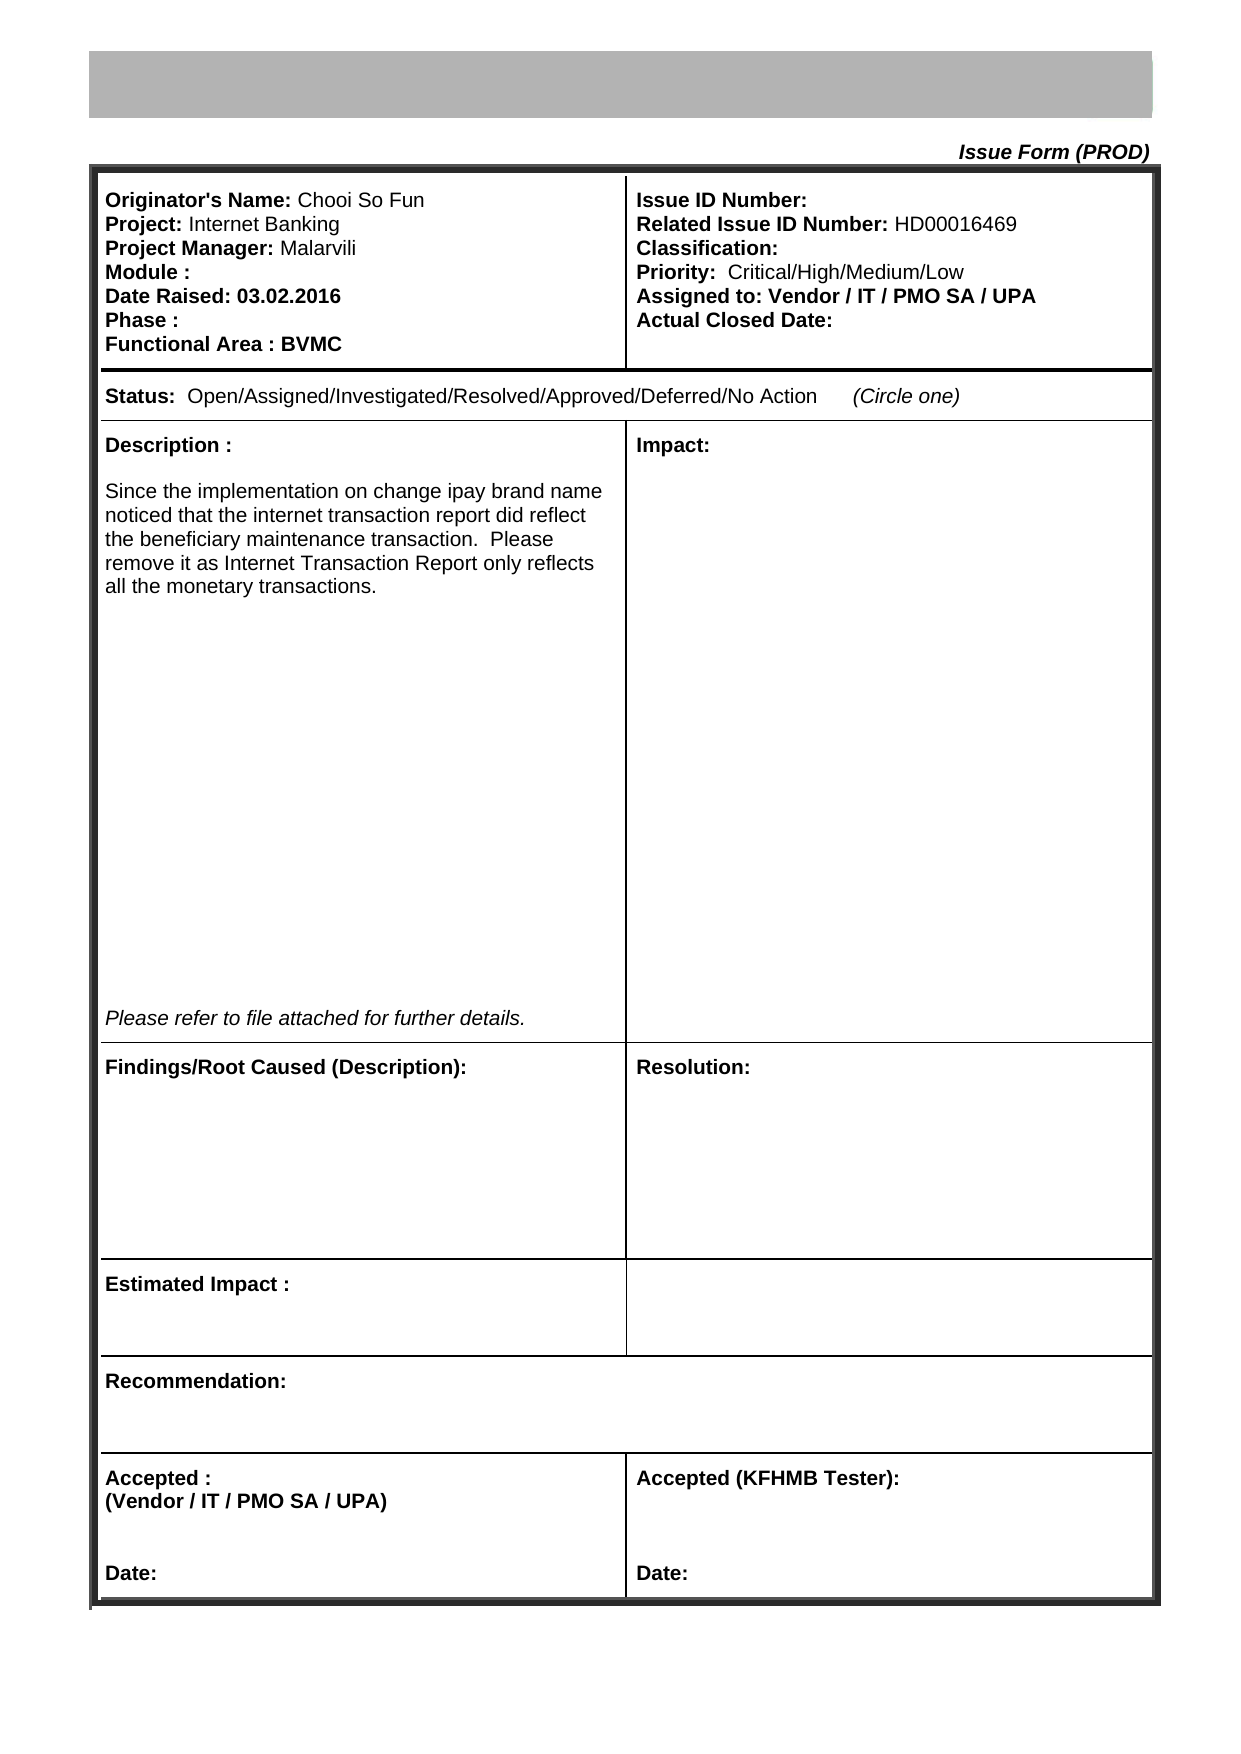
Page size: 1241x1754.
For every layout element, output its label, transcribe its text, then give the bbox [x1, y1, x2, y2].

table_cell Findings/Root Caused (Description): [101, 1043, 625, 1258]
table_header Issue ID Number: Related Issue ID Number: HD00016469 Classification: Priority: Critical/High/Medium/Low Assigned to: Vendor / IT / PMO SA / UPA Actual Closed Date: [627, 176, 1152, 367]
table_cell Impact: [627, 421, 1152, 1041]
table_cell Description : Since the implementation on change ipay brand name noticed that the internet transaction report did reflect the beneficiary maintenance transaction. Please remove it as Internet Transaction Report only reflects all the monetary transactions. Please refer to file attached for further details. [101, 421, 625, 1041]
text Issue Form (PROD) [89, 140, 1152, 164]
table_cell Estimated Impact : [101, 1260, 626, 1355]
table_cell Accepted : (Vendor / IT / PMO SA / UPA) Date: [101, 1454, 625, 1597]
table_cell [627, 1260, 1152, 1355]
table_header Originator's Name: Chooi So Fun Project: Internet Banking Project Manager: Malarvili Module : Date Raised: 03.02.2016 Phase : Functional Area : BVMC [101, 176, 625, 367]
picture [889, 45, 1163, 123]
table_cell Resolution: [627, 1043, 1152, 1258]
table_cell Status: Open/Assigned/Investigated/Resolved/Approved/Deferred/No Action (Circle one) [101, 372, 1152, 420]
table_cell Recommendation: [101, 1357, 1152, 1452]
table_cell Accepted (KFHMB Tester): Date: [627, 1454, 1152, 1597]
